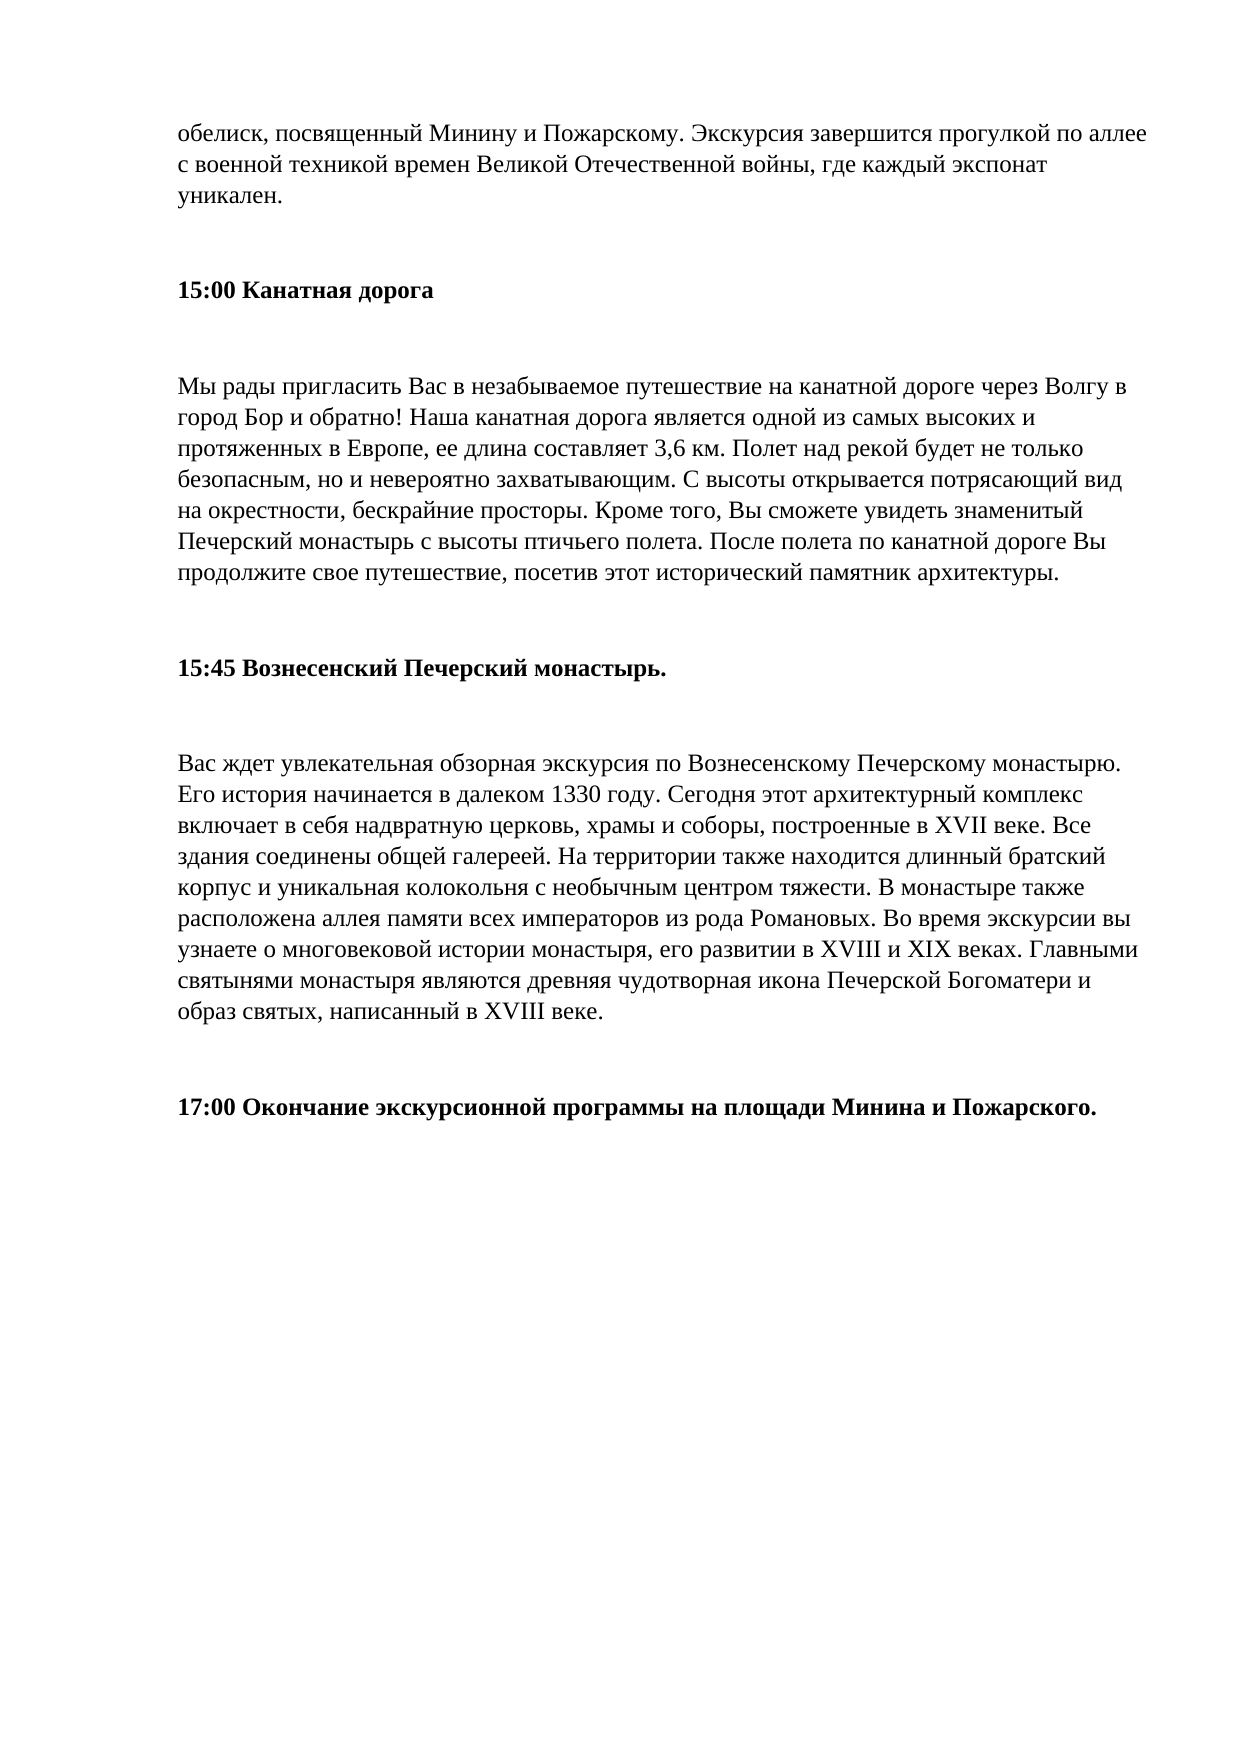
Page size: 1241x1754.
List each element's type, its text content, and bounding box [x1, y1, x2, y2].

text Мы рады пригласить Вас в незабываемое путешествие на канатной дороге через Волгу в город Бор и обратно! Наша канатная дорога является одной из самых высоких и протяженных в Европе, ее длина составляет 3,6 км. Полет над рекой будет не только безопасным, но и невероятно захватывающим. С высоты открывается потрясающий вид на окрестности, бескрайние просторы. Кроме того, Вы сможете увидеть знаменитый Печерский монастырь с высоты птичьего полета. После полета по канатной дороге Вы продолжите свое путешествие, посетив этот исторический памятник архитектуры. [177, 371, 1152, 586]
text 15:00 Канатная дорога [177, 276, 1152, 304]
text 17:00 Окончание экскурсионной программы на площади Минина и Пожарского. [177, 1092, 1152, 1121]
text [177, 118, 1152, 209]
text 15:45 Вознесенский Печерский монастырь. [177, 653, 1152, 681]
text Вас ждет увлекательная обзорная экскурсия по Вознесенскому Печерскому монастырю. Его история начинается в далеком 1330 году. Сегодня этот архитектурный комплекс включает в себя надвратную церковь, храмы и соборы, построенные в XVII веке. Все здания соединены общей галереей. На территории также находится длинный братский корпус и уникальная колокольня с необычным центром тяжести. В монастыре также расположена аллея памяти всех императоров из рода Романовых. Во время экскурсии вы узнаете о многовековой истории монастыря, его развитии в XVIII и XIX веках. Главными святынями монастыря являются древняя чудотворная икона Печерской Богоматери и образ святых, написанный в XVIII веке. [177, 748, 1152, 1025]
